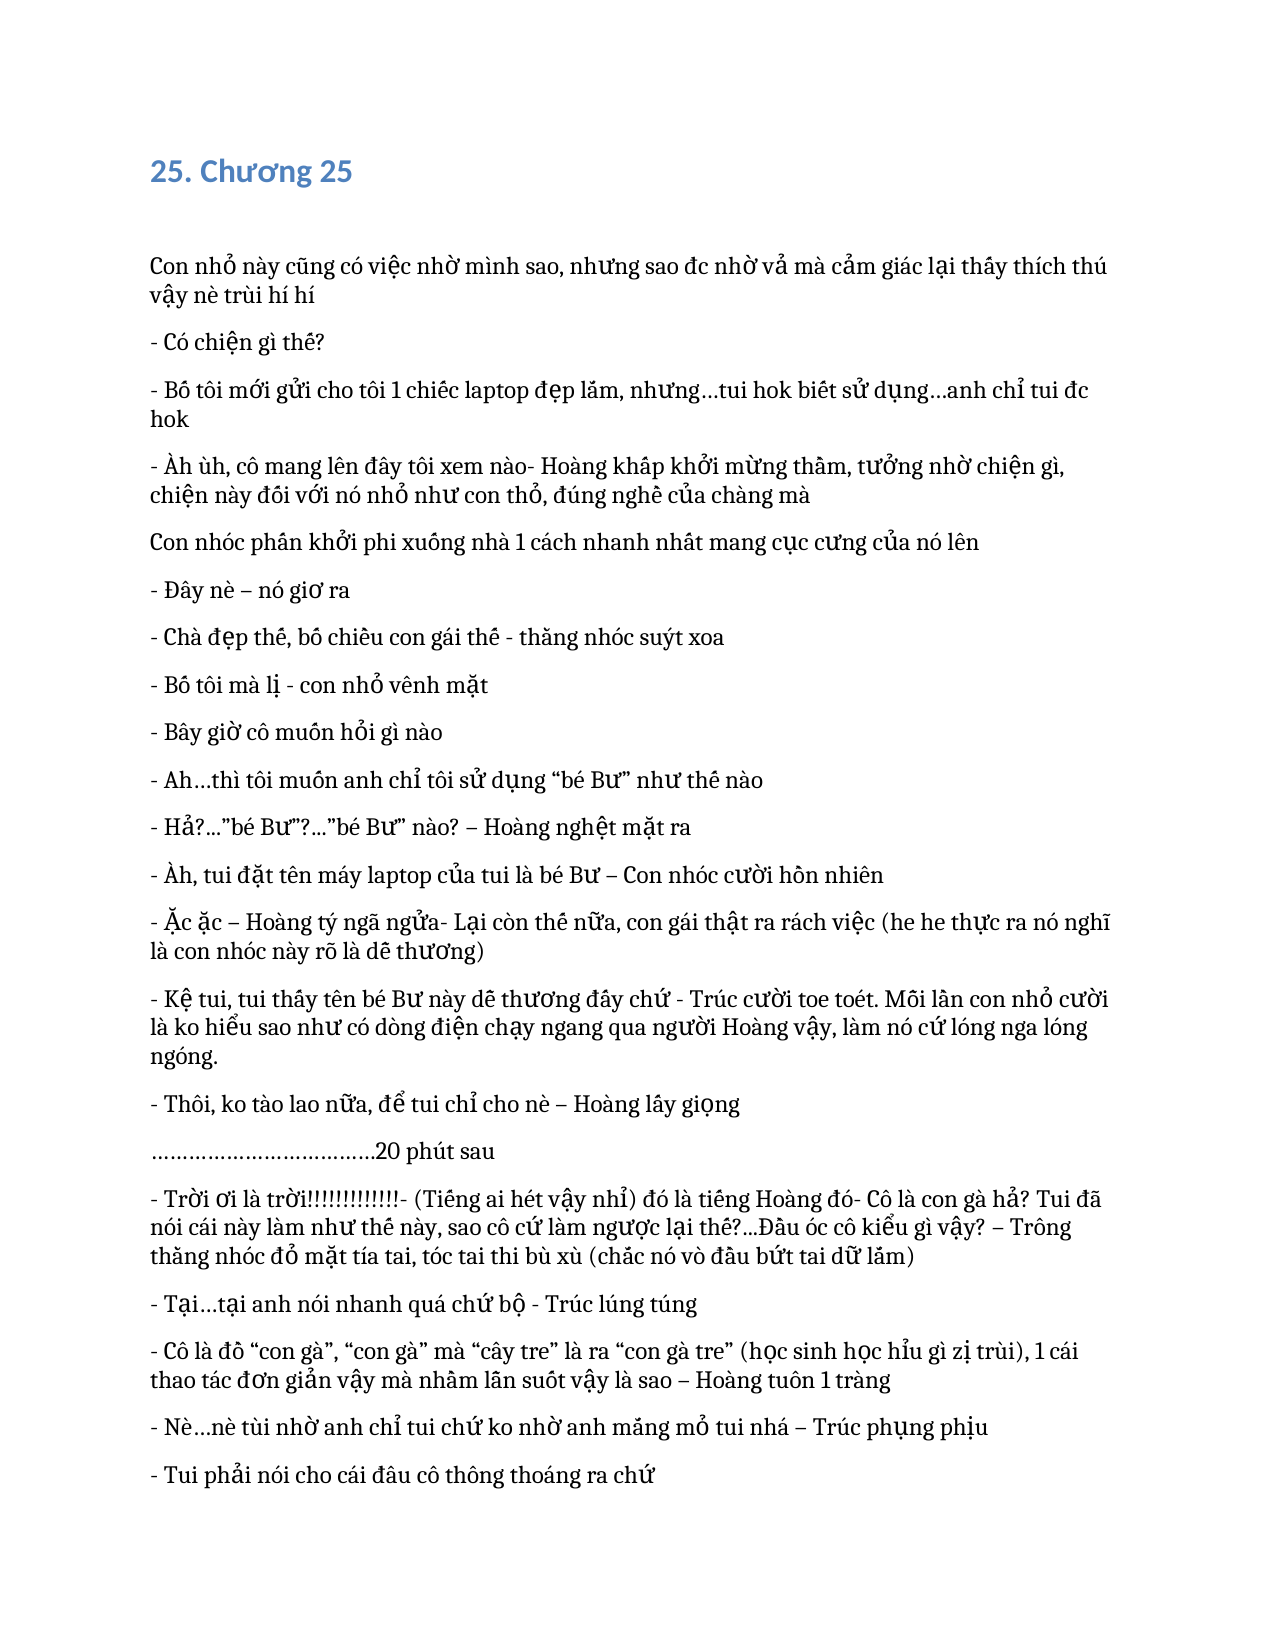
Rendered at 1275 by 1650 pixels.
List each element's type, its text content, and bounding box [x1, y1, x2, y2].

text - Hả?...”bé Bư”?...”bé Bư” nào? – Hoàng nghệt mặt ra [150, 813, 1125, 842]
text - Đây nè – nó giơ ra [150, 576, 1125, 604]
text - Ah…thì tôi muốn anh chỉ tôi sử dụng “bé Bư” như thế nào [150, 766, 1125, 794]
text - Àh, tui đặt tên máy laptop của tui là bé Bư – Con nhóc cười hồn nhiên [150, 861, 1125, 889]
text - Có chiện gì thế? [150, 328, 1125, 357]
text - Chà đẹp thế, bố chiều con gái thế - thằng nhóc suýt xoa [150, 623, 1125, 652]
text - Nè…nè tùi nhờ anh chỉ tui chứ ko nhờ anh mắng mỏ tui nhá – Trúc phụng phịu [150, 1413, 1125, 1442]
text Con nhóc phấn khởi phi xuống nhà 1 cách nhanh nhất mang cục cưng của nó lên [150, 528, 1125, 557]
text - Ặc ặc – Hoàng tý ngã ngửa- Lại còn thế nữa, con gái thật ra rách việc (he he thực ra nó nghĩ là con nhóc này rõ là dễ thương) [150, 908, 1125, 966]
text - Kệ tui, tui thấy tên bé Bư này dễ thương đấy chứ - Trúc cười toe toét. Mỗi lần con nhỏ cười là ko hiểu sao như có dòng điện chạy ngang qua người Hoàng vậy, làm nó cứ lóng nga lóng ngóng. [150, 984, 1125, 1071]
text - Bố tôi mà lị - con nhỏ vênh mặt [150, 671, 1125, 699]
text Con nhỏ này cũng có việc nhờ mình sao, nhưng sao đc nhờ vả mà cảm giác lại thấy thích thú vậy nè trùi hí hí [150, 194, 1125, 309]
text - Bây giờ cô muốn hỏi gì nào [150, 718, 1125, 747]
text - Cô là đồ “con gà”, “con gà” mà “cây tre” là ra “con gà tre” (học sinh học hỉu gì zị trùi), 1 cái thao tác đơn giản vậy mà nhầm lẫn suốt vậy là sao – Hoàng tuôn 1 tràng [150, 1337, 1125, 1394]
subtitle 25. Chương 25 [150, 150, 1125, 191]
text - Thôi, ko tào lao nữa, để tui chỉ cho nè – Hoàng lấy giọng [150, 1089, 1125, 1118]
text - Bố tôi mới gửi cho tôi 1 chiếc laptop đẹp lắm, nhưng…tui hok biết sử dụng…anh chỉ tui đc hok [150, 376, 1125, 433]
text ………………………………20 phút sau [150, 1137, 1125, 1166]
text - Tại…tại anh nói nhanh quá chứ bộ - Trúc lúng túng [150, 1289, 1125, 1318]
text - Àh ùh, cô mang lên đây tôi xem nào- Hoàng khấp khởi mừng thầm, tưởng nhờ chiện gì, chiện này đối với nó nhỏ như con thỏ, đúng nghề của chàng mà [150, 452, 1125, 509]
text - Tui phải nói cho cái đâu cô thông thoáng ra chứ [150, 1461, 1125, 1489]
text - Trời ơi là trời!!!!!!!!!!!!!- (Tiếng ai hét vậy nhỉ) đó là tiếng Hoàng đó- Cô là con gà hả? Tui đã nói cái này làm như thế này, sao cô cứ làm ngược lại thế?...Đầu óc cô kiểu gì vậy? – Trông thằng nhóc đỏ mặt tía tai, tóc tai thi bù xù (chắc nó vò đầu bứt tai dữ lắm) [150, 1184, 1125, 1271]
